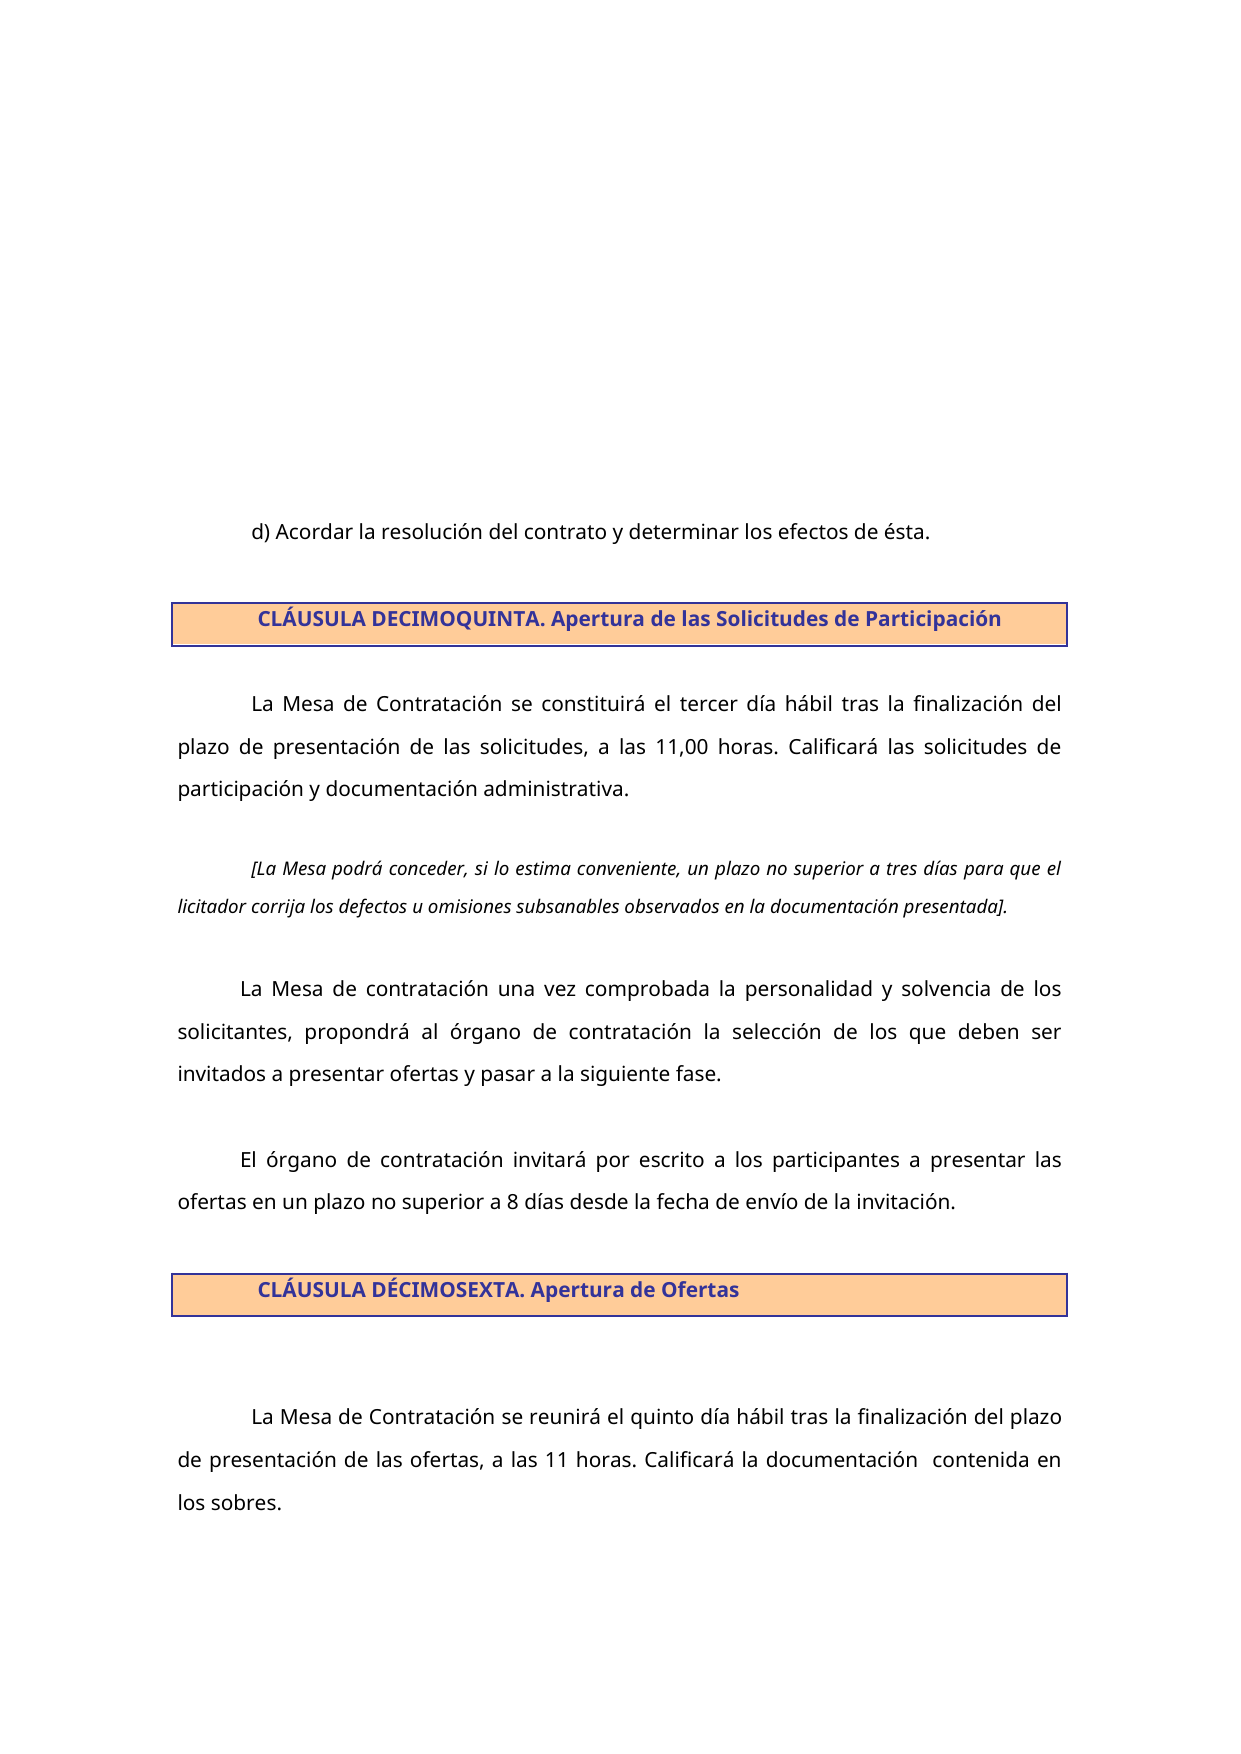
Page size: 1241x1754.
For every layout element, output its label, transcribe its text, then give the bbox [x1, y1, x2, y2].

text La Mesa de contratación una vez comprobada la personalidad y solvencia de los solicitantes, propondrá al órgano de contratación la selección de los que deben ser invitados a presentar ofertas y pasar a la siguiente fase. [177, 974, 1063, 1088]
text La Mesa de Contratación se constituirá el tercer día hábil tras la finalización del plazo de presentación de las solicitudes, a las 11,00 horas. Calificará las solicitudes de participación y documentación administrativa. [177, 689, 1063, 803]
table_header CLÁUSULA DÉCIMOSEXTA. Apertura de Ofertas [173, 1275, 1066, 1315]
text [La Mesa podrá conceder, si lo estima conveniente, un plazo no superior a tres días para que el licitador corrija los defectos u omisiones subsanables observados en la documentación presentada]. [177, 855, 1063, 919]
text El órgano de contratación invitará por escrito a los participantes a presentar las ofertas en un plazo no superior a 8 días desde la fecha de envío de la invitación. [177, 1145, 1063, 1216]
text La Mesa de Contratación se reunirá el quinto día hábil tras la finalización del plazo de presentación de las ofertas, a las 11 horas. Calificará la documentación contenida en los sobres. [177, 1402, 1063, 1516]
text d) Acordar la resolución del contrato y determinar los efectos de ésta. [177, 517, 1063, 545]
table_header CLÁUSULA DECIMOQUINTA. Apertura de las Solicitudes de Participación [173, 604, 1066, 644]
